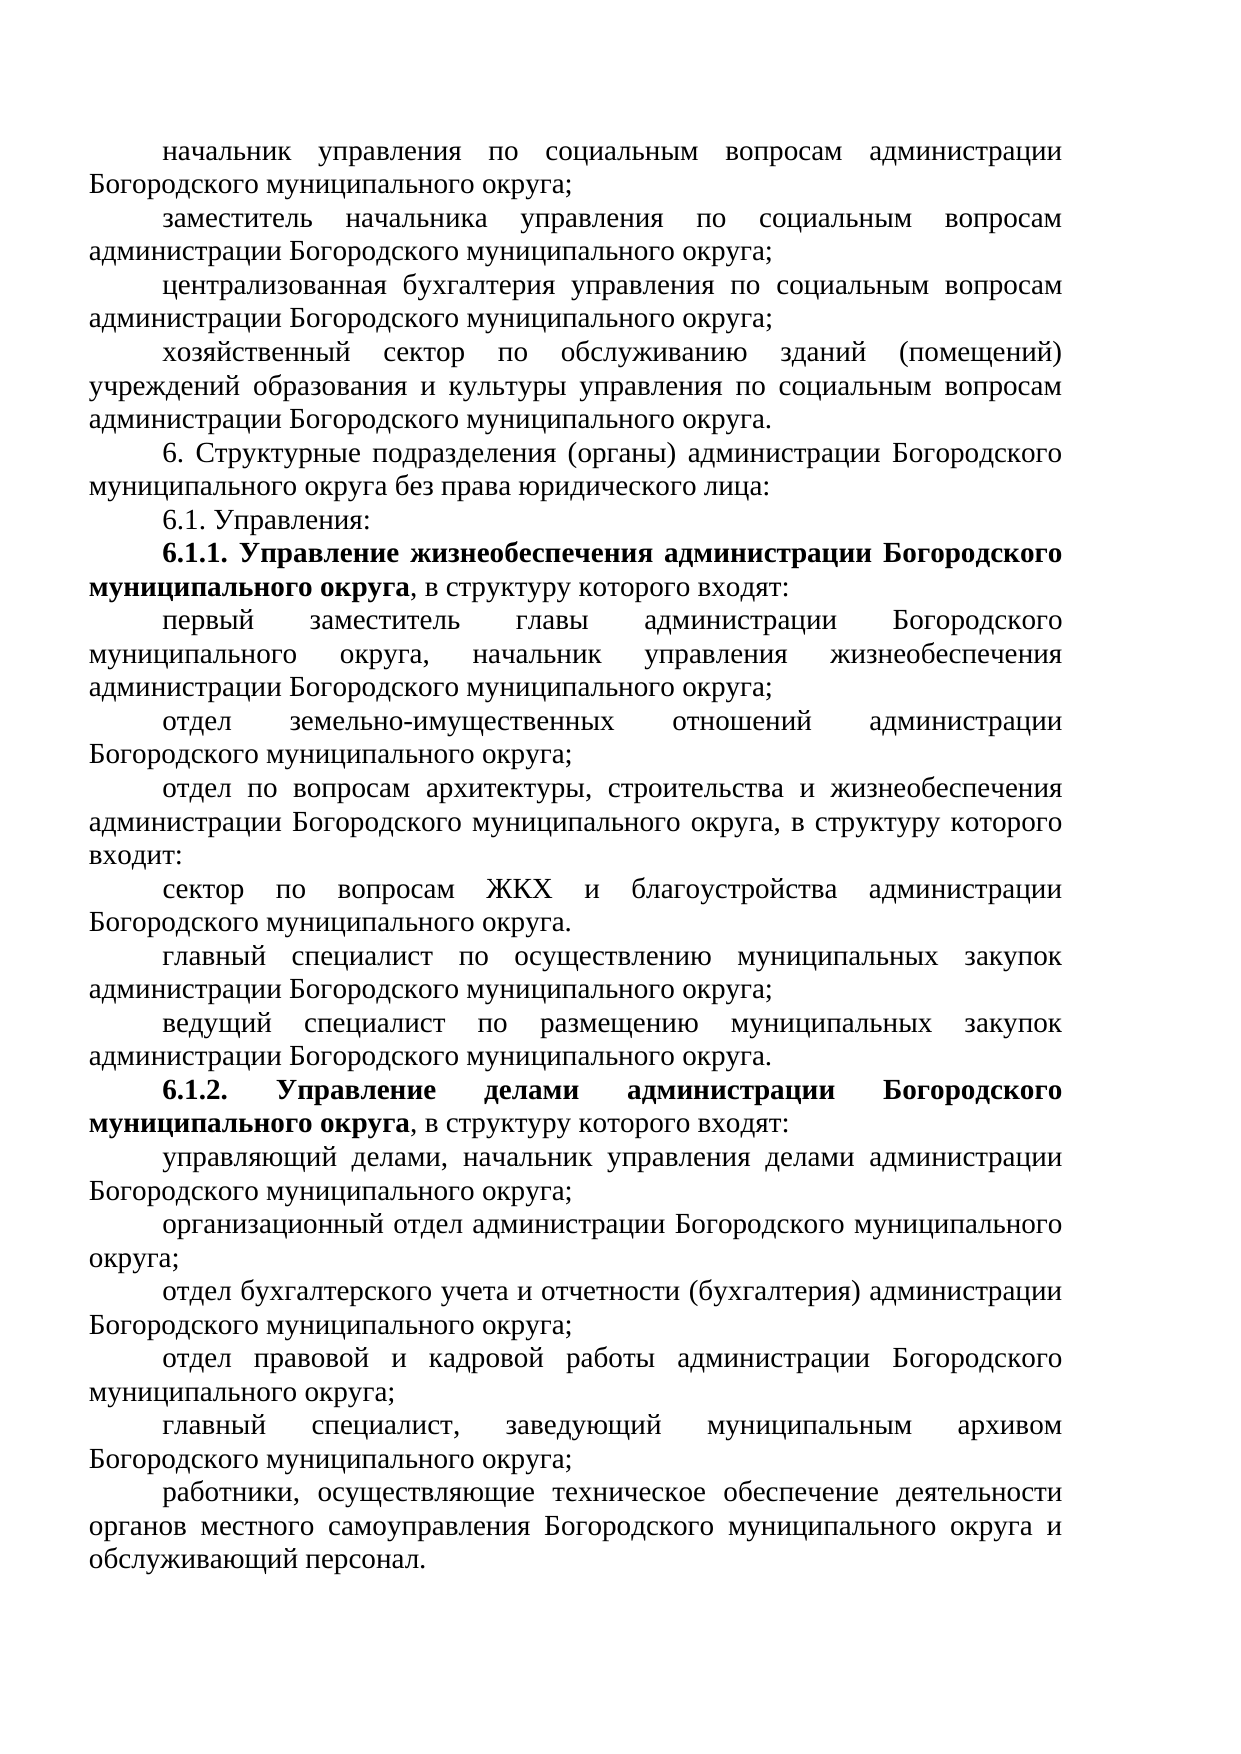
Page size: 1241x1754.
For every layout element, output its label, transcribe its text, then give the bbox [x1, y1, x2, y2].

text отдел правовой и кадровой работы администрации Богородского муниципального округа; [89, 1340, 1063, 1407]
text хозяйственный сектор по обслуживанию зданий (помещений) учреждений образования и культуры управления по социальным вопросам администрации Богородского муниципального округа. [89, 334, 1063, 435]
text отдел по вопросам архитектуры, строительства и жизнеобеспечения администрации Богородского муниципального округа, в структуру которого входит: [89, 770, 1063, 871]
text 6.1.2. Управление делами администрации Богородского муниципального округа, в структуру которого входят: [89, 1072, 1063, 1139]
text первый заместитель главы администрации Богородского муниципального округа, начальник управления жизнеобеспечения администрации Богородского муниципального округа; [89, 602, 1063, 703]
text заместитель начальника управления по социальным вопросам администрации Богородского муниципального округа; [89, 200, 1063, 267]
text 6. Структурные подразделения (органы) администрации Богородского муниципального округа без права юридического лица: [89, 435, 1063, 502]
text централизованная бухгалтерия управления по социальным вопросам администрации Богородского муниципального округа; [89, 267, 1063, 334]
text работники, осуществляющие техническое обеспечение деятельности органов местного самоуправления Богородского муниципального округа и обслуживающий персонал. [89, 1474, 1063, 1575]
text главный специалист, заведующий муниципальным архивом Богородского муниципального округа; [89, 1407, 1063, 1474]
text сектор по вопросам ЖКХ и благоустройства администрации Богородского муниципального округа. [89, 871, 1063, 938]
text отдел земельно-имущественных отношений администрации Богородского муниципального округа; [89, 703, 1063, 770]
text организационный отдел администрации Богородского муниципального округа; [89, 1206, 1063, 1273]
text отдел бухгалтерского учета и отчетности (бухгалтерия) администрации Богородского муниципального округа; [89, 1273, 1063, 1340]
text управляющий делами, начальник управления делами администрации Богородского муниципального округа; [89, 1139, 1063, 1206]
text начальник управления по социальным вопросам администрации Богородского муниципального округа; [89, 133, 1063, 200]
text главный специалист по осуществлению муниципальных закупок администрации Богородского муниципального округа; [89, 938, 1063, 1005]
text 6.1. Управления: [89, 502, 1063, 535]
text ведущий специалист по размещению муниципальных закупок администрации Богородского муниципального округа. [89, 1005, 1063, 1072]
text 6.1.1. Управление жизнеобеспечения администрации Богородского муниципального округа, в структуру которого входят: [89, 535, 1063, 602]
